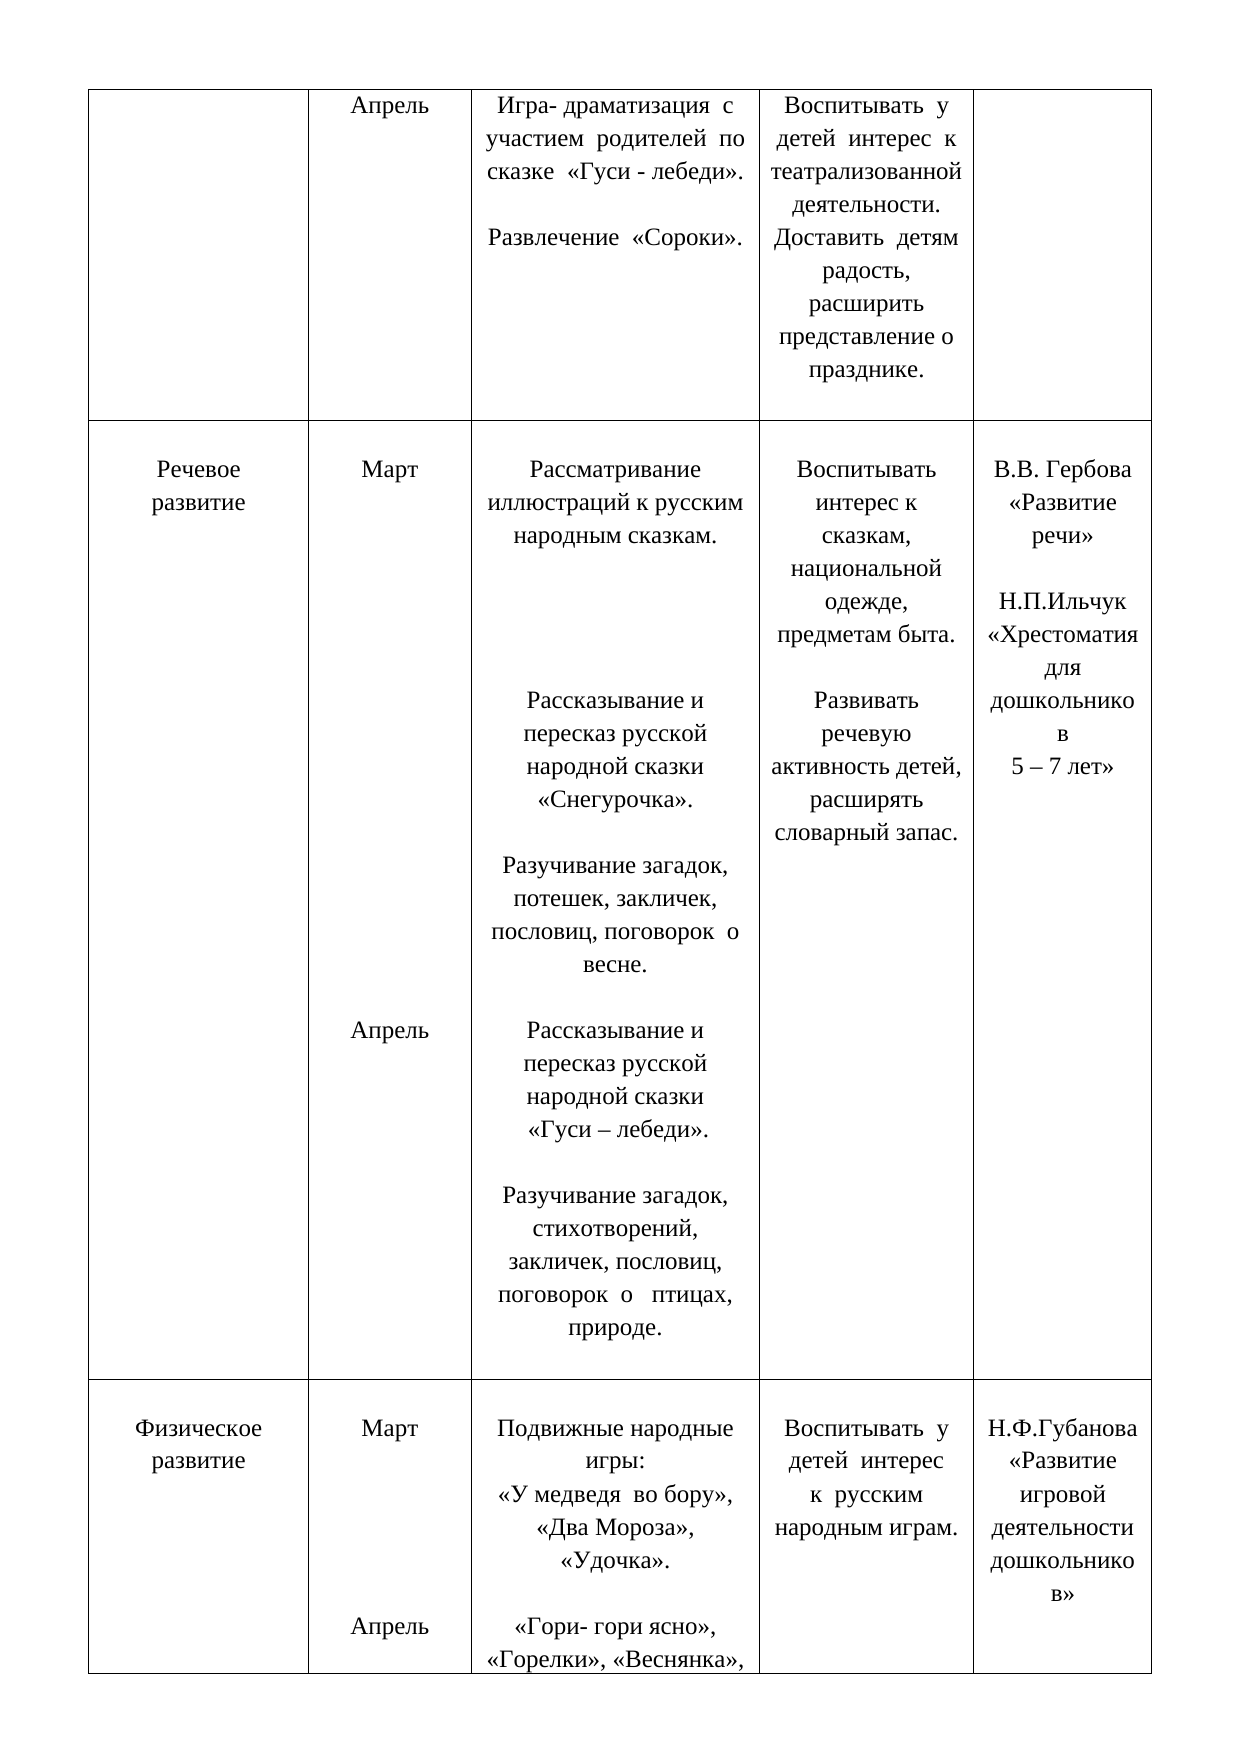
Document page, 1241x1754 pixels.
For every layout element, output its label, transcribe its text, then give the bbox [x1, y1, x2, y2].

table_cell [89, 90, 308, 420]
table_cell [472, 1380, 759, 1672]
table_cell Физическое развитие [89, 1380, 308, 1672]
table_cell Март Апрель [309, 1380, 471, 1672]
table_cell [760, 90, 973, 420]
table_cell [974, 1380, 1151, 1672]
table_cell Речевое развитие [89, 421, 308, 1378]
table_cell Март Апрель [309, 421, 471, 1378]
table_cell [974, 90, 1151, 420]
table_cell Воспитывать интерес к сказкам, национальной одежде, предметам быта. Развивать речевую активность детей, расширять словарный запас. [760, 421, 973, 1378]
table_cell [760, 1380, 973, 1672]
table_cell В.В. Гербова «Развитие речи» Н.П.Ильчук «Хрестоматия для дошкольников 5 – 7 лет» [974, 421, 1151, 1378]
table_cell Март Апрель [309, 90, 471, 420]
table_cell Рассматривание иллюстраций к русским народным сказкам. Рассказывание и пересказ русской народной сказки «Снегурочка». Разучивание загадок, потешек, закличек, пословиц, поговорок о весне. Рассказывание и пересказ русской народной сказки «Гуси – лебеди». Разучивание загадок, стихотворений, закличек, пословиц, поговорок о птицах, природе. [472, 421, 759, 1378]
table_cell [472, 90, 759, 420]
